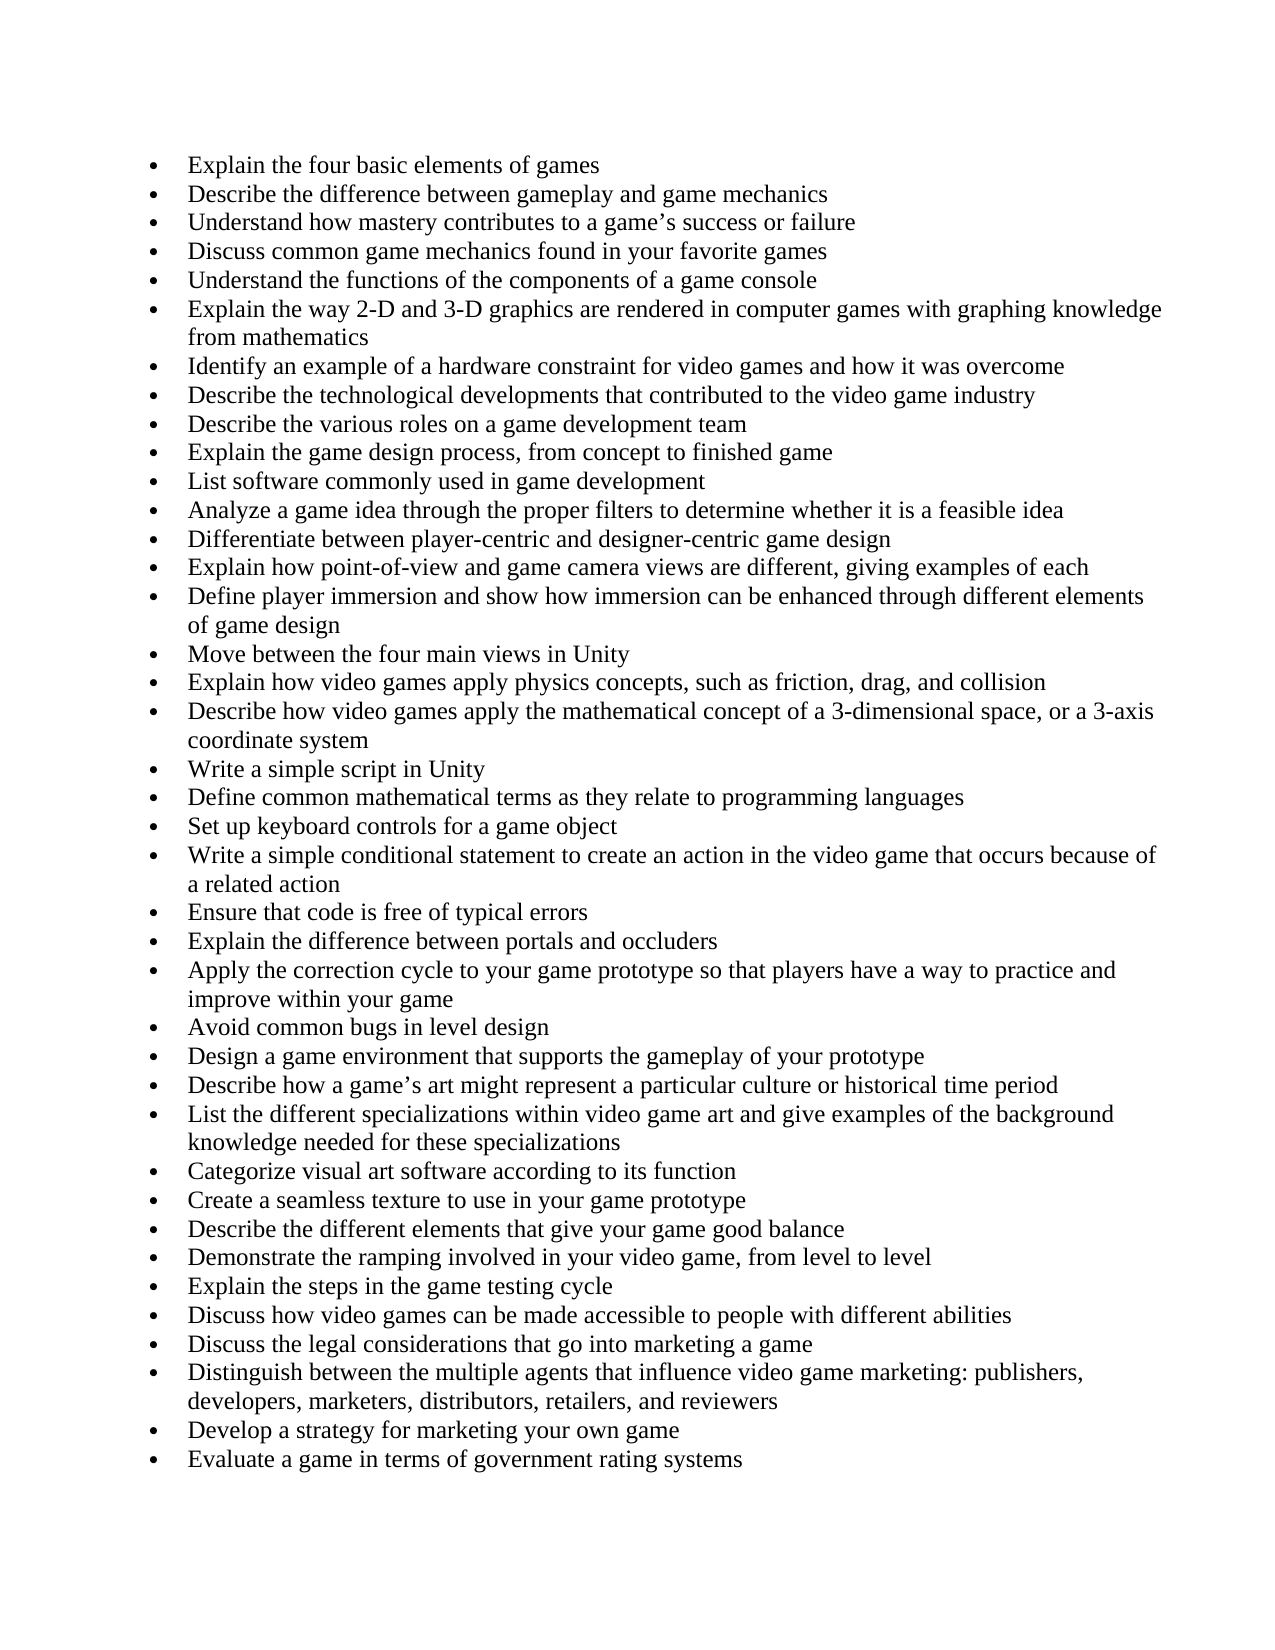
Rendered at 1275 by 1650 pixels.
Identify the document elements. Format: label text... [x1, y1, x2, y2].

list Explain the game design process, from concept to finished game [150, 437, 1162, 466]
list Understand how mastery contributes to a game’s success or failure [150, 207, 1162, 236]
list Explain the steps in the game testing cycle [150, 1271, 1162, 1300]
list Understand the functions of the components of a game console [150, 265, 1162, 294]
list Set up keyboard controls for a game object [150, 811, 1162, 840]
list Describe the different elements that give your game good balance [150, 1214, 1162, 1242]
list Differentiate between player-centric and designer-centric game design [150, 524, 1162, 552]
list Move between the four main views in Unity [150, 639, 1162, 667]
list Analyze a game idea through the proper filters to determine whether it is a feasible idea [150, 495, 1162, 524]
list Create a seamless texture to use in your game prototype [150, 1185, 1162, 1214]
list Describe the various roles on a game development team [150, 409, 1162, 437]
list Describe the technological developments that contributed to the video game industry [150, 380, 1162, 409]
list Design a game environment that supports the gameplay of your prototype [150, 1041, 1162, 1070]
list Categorize visual art software according to its function [150, 1156, 1162, 1185]
list Write a simple conditional statement to create an action in the video game that occurs because of a related action [150, 840, 1162, 897]
list Explain the way 2-D and 3-D graphics are rendered in computer games with graphing knowledge from mathematics [150, 294, 1162, 351]
list Define player immersion and show how immersion can be enhanced through different elements of game design [150, 581, 1162, 639]
list Ensure that code is free of typical errors [150, 897, 1162, 926]
list List software commonly used in game development [150, 466, 1162, 495]
list Discuss how video games can be made accessible to people with different abilities [150, 1300, 1162, 1329]
list Discuss common game mechanics found in your favorite games [150, 236, 1162, 265]
list Develop a strategy for marketing your own game [150, 1415, 1162, 1444]
list Explain how point-of-view and game camera views are different, giving examples of each [150, 552, 1162, 581]
list Write a simple script in Unity [150, 754, 1162, 782]
list Apply the correction cycle to your game prototype so that players have a way to practice and improve within your game [150, 955, 1162, 1012]
list Demonstrate the ramping involved in your video game, from level to level [150, 1242, 1162, 1271]
list Define common mathematical terms as they relate to programming languages [150, 782, 1162, 811]
list Evaluate a game in terms of government rating systems [150, 1444, 1162, 1472]
list Explain the four basic elements of games [150, 150, 1162, 179]
list Distinguish between the multiple agents that influence video game marketing: publishers, developers, marketers, distributors, retailers, and reviewers [150, 1357, 1162, 1415]
list Discuss the legal considerations that go into marketing a game [150, 1329, 1162, 1357]
list Explain the difference between portals and occluders [150, 926, 1162, 955]
list Describe how video games apply the mathematical concept of a 3-dimensional space, or a 3-axis coordinate system [150, 696, 1162, 754]
list Describe how a game’s art might represent a particular culture or historical time period [150, 1070, 1162, 1099]
list List the different specializations within video game art and give examples of the background knowledge needed for these specializations [150, 1099, 1162, 1156]
list Explain how video games apply physics concepts, such as friction, drag, and collision [150, 667, 1162, 696]
list Identify an example of a hardware constraint for video games and how it was overcome [150, 351, 1162, 380]
list Avoid common bugs in level design [150, 1012, 1162, 1041]
list Describe the difference between gameplay and game mechanics [150, 179, 1162, 207]
